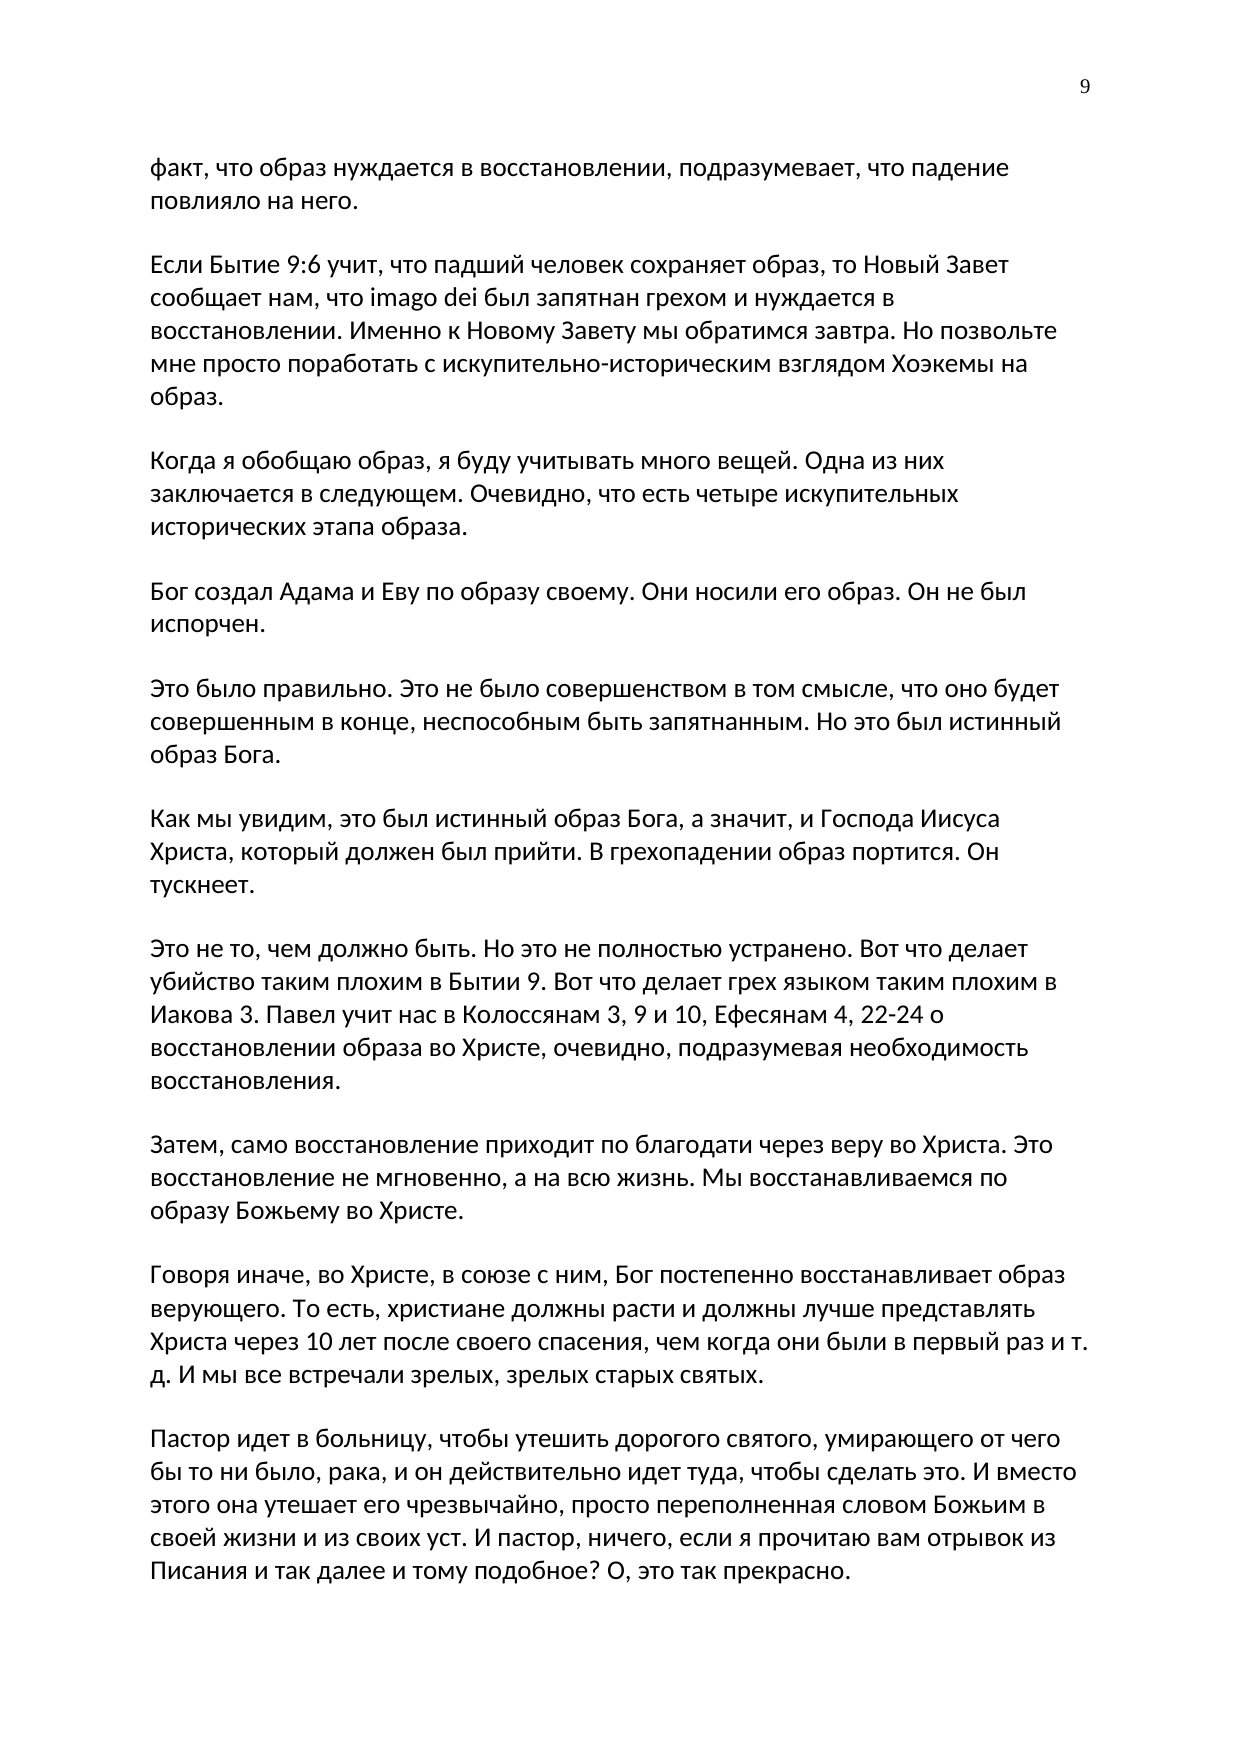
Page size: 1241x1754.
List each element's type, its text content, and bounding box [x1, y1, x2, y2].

text Если Бытие 9:6 учит, что падший человек сохраняет образ, то Новый Завет сообщает нам, что imago dei был запятнан грехом и нуждается в восстановлении. Именно к Новому Завету мы обратимся завтра. Но позвольте мне просто поработать с искупительно-историческим взглядом Хоэкемы на образ. [150, 247, 1090, 412]
text Затем, само восстановление приходит по благодати через веру во Христа. Это восстановление не мгновенно, а на всю жизнь. Мы восстанавливаемся по образу Божьему во Христе. [150, 1127, 1090, 1227]
text Бог создал Адама и Еву по образу своему. Они носили его образ. Он не был испорчен. [150, 574, 1090, 640]
text Это было правильно. Это не было совершенством в том смысле, что оно будет совершенным в конце, неспособным быть запятнанным. Но это был истинный образ Бога. [150, 671, 1090, 770]
text Когда я обобщаю образ, я буду учитывать много вещей. Одна из них заключается в следующем. Очевидно, что есть четыре искупительных исторических этапа образа. [150, 443, 1090, 542]
text Пастор идет в больницу, чтобы утешить дорогого святого, умирающего от чего бы то ни было, рака, и он действительно идет туда, чтобы сделать это. И вместо этого она утешает его чрезвычайно, просто переполненная словом Божьим в своей жизни и из своих уст. И пастор, ничего, если я прочитаю вам отрывок из Писания и так далее и тому подобное? О, это так прекрасно. [150, 1421, 1090, 1586]
text Говоря иначе, во Христе, в союзе с ним, Бог постепенно восстанавливает образ верующего. То есть, христиане должны расти и должны лучше представлять Христа через 10 лет после своего спасения, чем когда они были в первый раз и т. д. И мы все встречали зрелых, зрелых старых святых. [150, 1258, 1090, 1390]
text Как мы увидим, это был истинный образ Бога, а значит, и Господа Иисуса Христа, который должен был прийти. В грехопадении образ портится. Он тускнеет. [150, 801, 1090, 900]
text Это не то, чем должно быть. Но это не полностью устранено. Вот что делает убийство таким плохим в Бытии 9. Вот что делает грех языком таким плохим в Иакова 3. Павел учит нас в Колоссянам 3, 9 и 10, Ефесянам 4, 22-24 о восстановлении образа во Христе, очевидно, подразумевая необходимость восстановления. [150, 931, 1090, 1096]
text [150, 150, 1090, 216]
